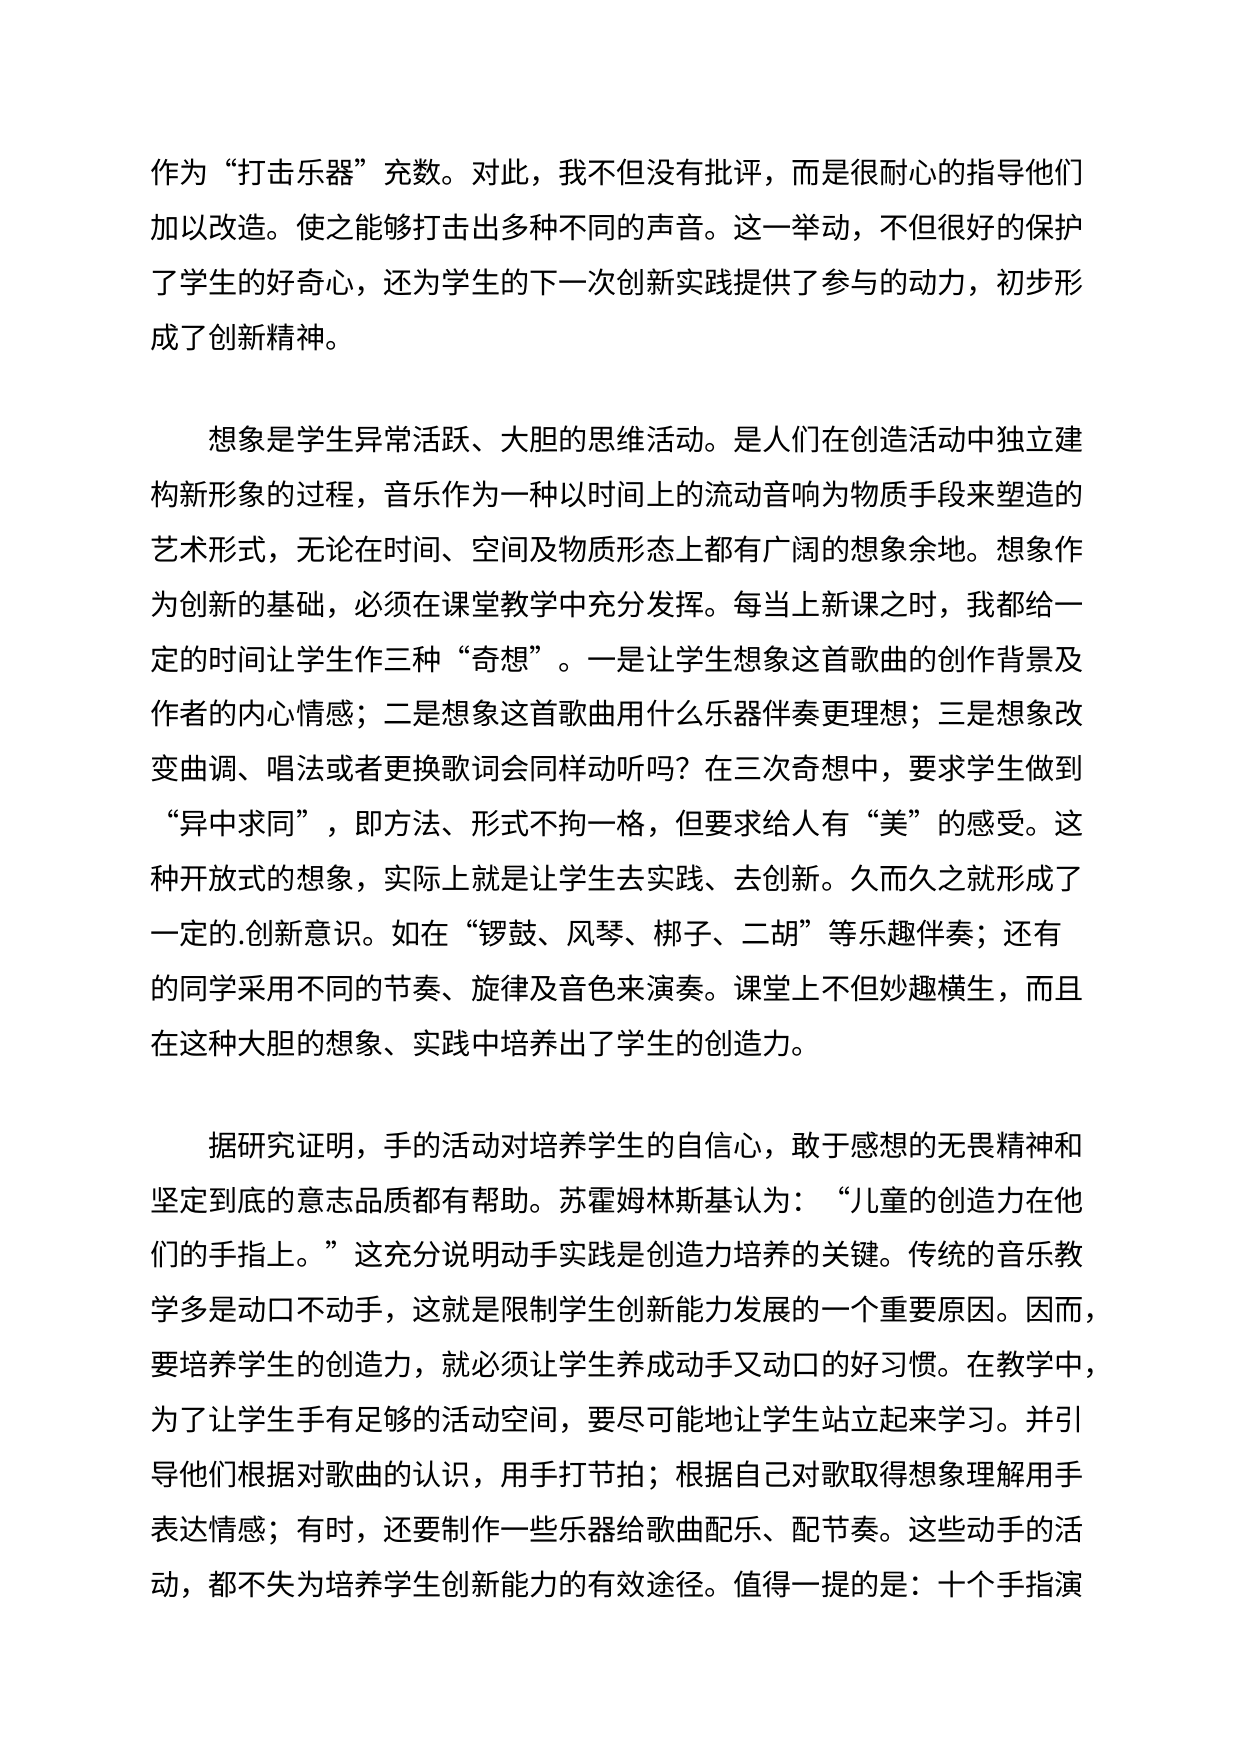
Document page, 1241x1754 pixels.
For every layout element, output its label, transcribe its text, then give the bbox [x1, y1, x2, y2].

text 想象是学生异常活跃、大胆的思维活动。是人们在创造活动中独立建构新形象的过程，音乐作为一种以时间上的流动音响为物质手段来塑造的艺术形式，无论在时间、空间及物质形态上都有广阔的想象余地。想象作为创新的基础，必须在课堂教学中充分发挥。每当上新课之时，我都给一定的时间让学生作三种“奇想”。一是让学生想象这首歌曲的创作背景及作者的内心情感；二是想象这首歌曲用什么乐器伴奏更理想；三是想象改变曲调、唱法或者更换歌词会同样动听吗？在三次奇想中，要求学生做到“异中求同”，即方法、形式不拘一格，但要求给人有“美”的感受。这种开放式的想象，实际上就是让学生去实践、去创新。久而久之就形成了一定的.创新意识。如在“锣鼓、风琴、梆子、二胡”等乐趣伴奏；还有的同学采用不同的节奏、旋律及音色来演奏。课堂上不但妙趣横生，而且在这种大胆的想象、实践中培养出了学生的创造力。 [150, 416, 1090, 1063]
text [150, 150, 1090, 357]
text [150, 1122, 1090, 1604]
